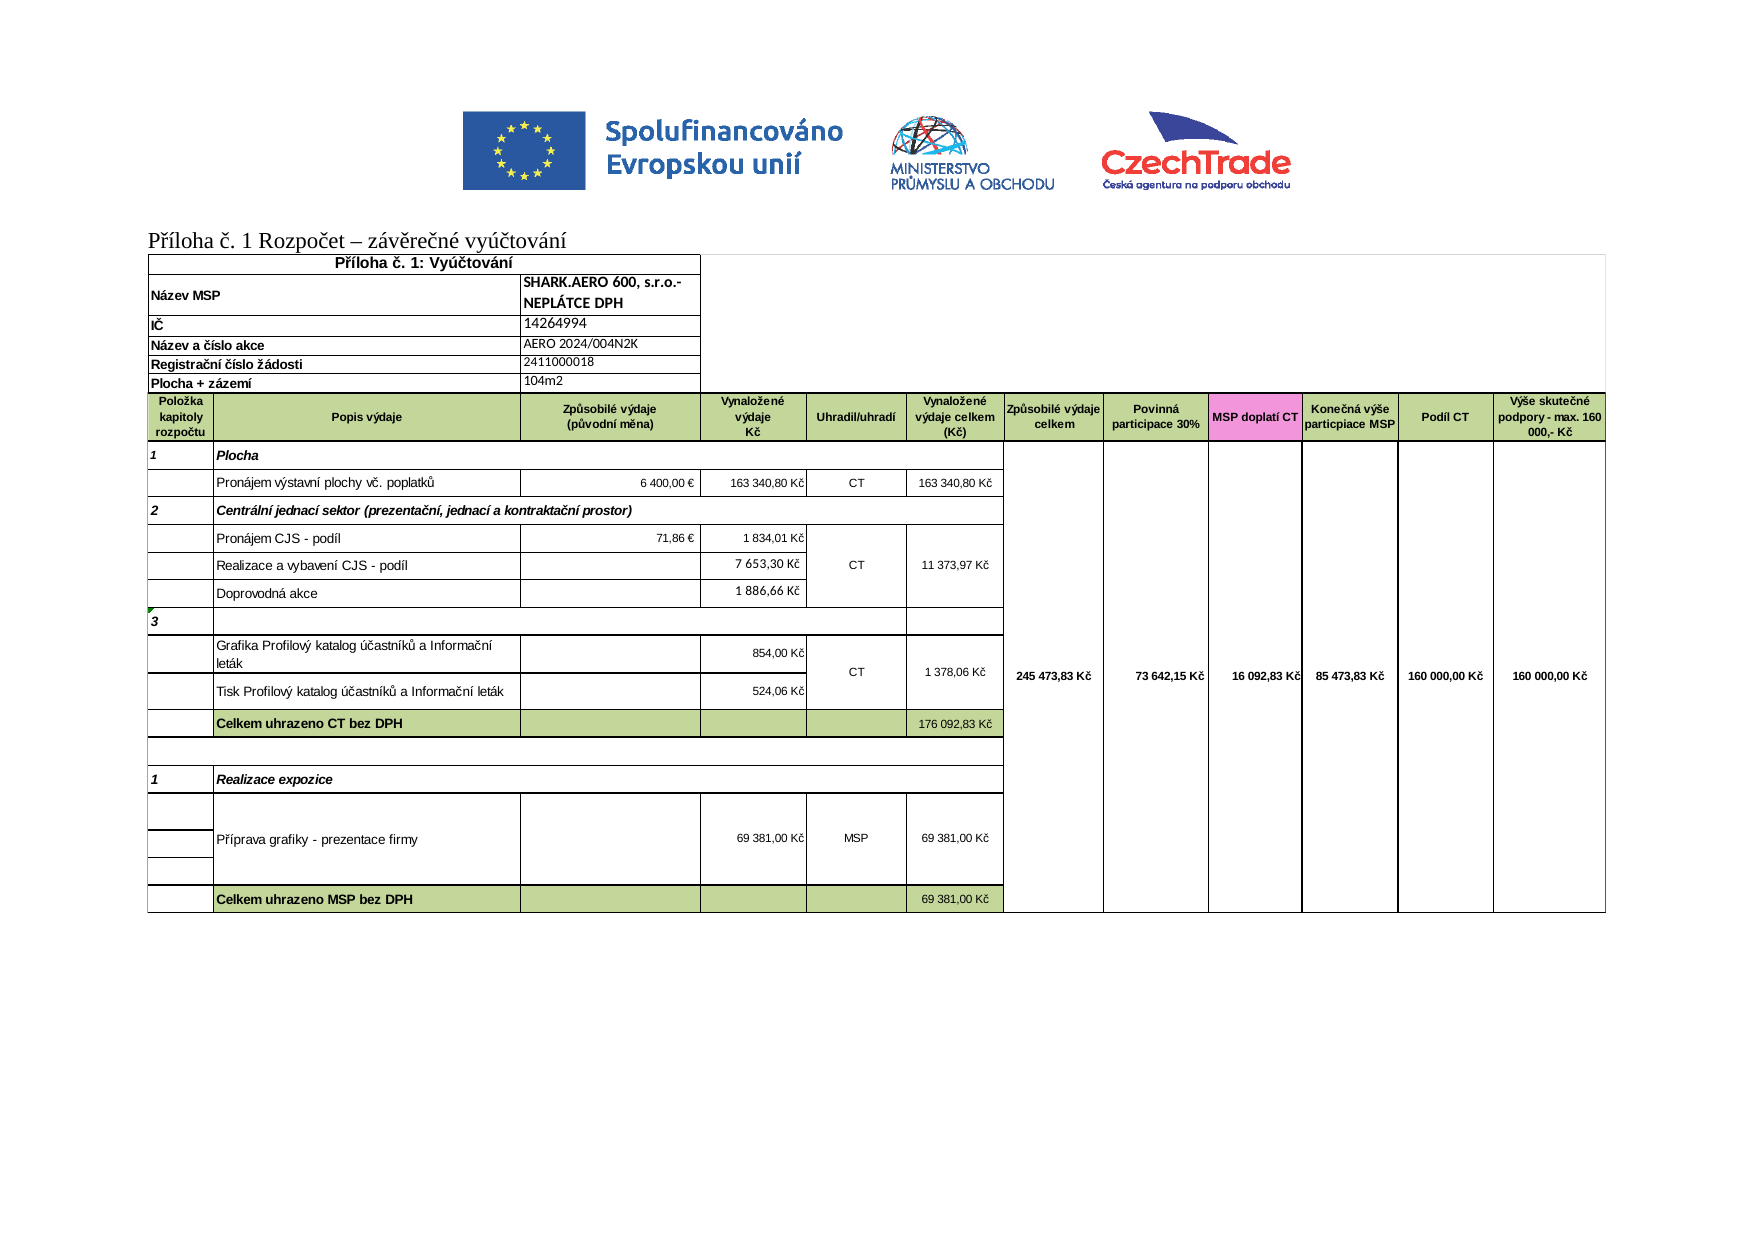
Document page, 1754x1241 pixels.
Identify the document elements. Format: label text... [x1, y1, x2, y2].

text Příloha č. 1 Rozpočet – závěrečné vyúčtování [148, 227, 1606, 254]
